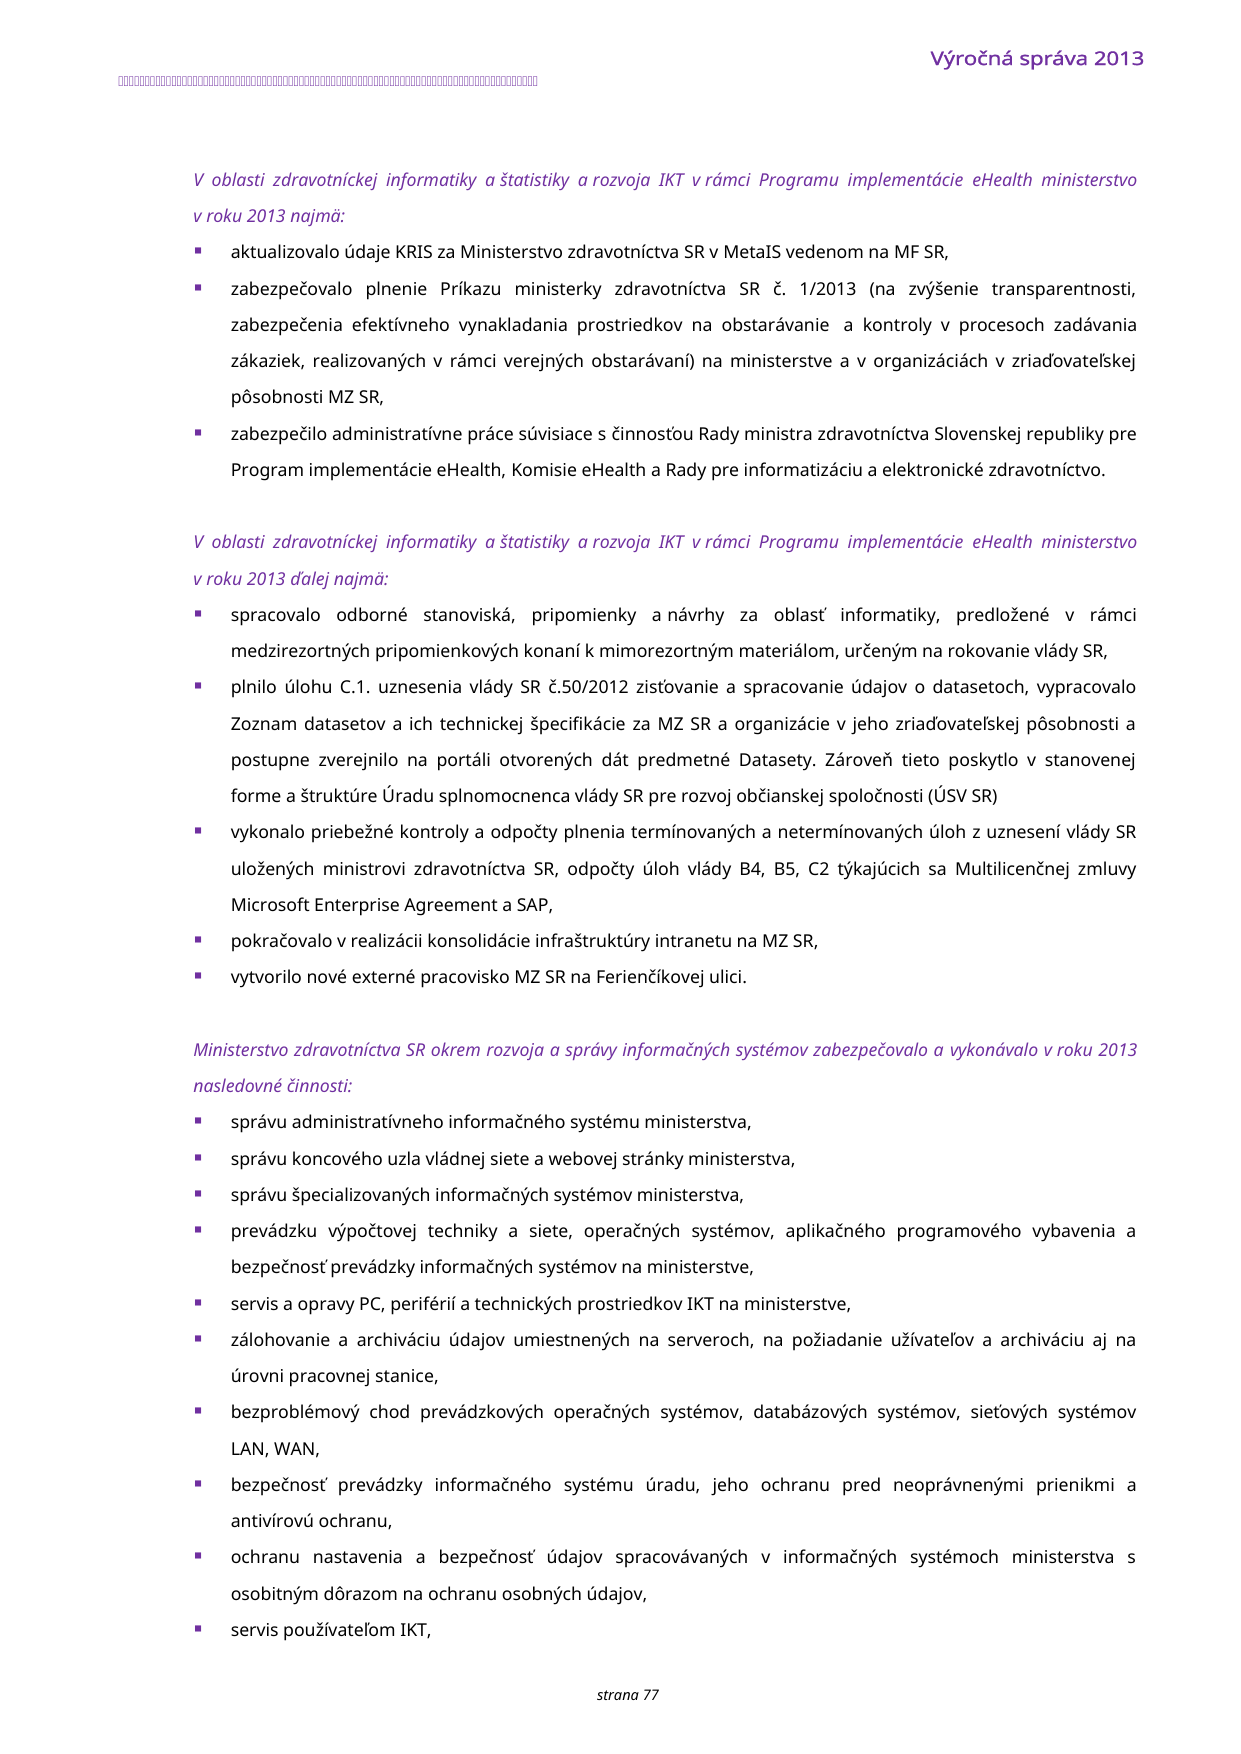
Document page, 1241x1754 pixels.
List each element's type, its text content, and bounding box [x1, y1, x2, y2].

list Ministerstvo zdravotníctva SR okrem rozvoja a správy informačných systémov zabezpečovalo a vykonávalo v roku 2013 nasledovné činnosti: [193, 1037, 1137, 1098]
list bezpečnosť prevádzky informačného systému úradu, jeho ochranu pred neoprávnenými prienikmi a antivírovú ochranu, [193, 1472, 1137, 1533]
list V oblasti zdravotníckej informatiky a štatistiky a rozvoja IKT v rámci Programu implementácie eHealth ministerstvo v roku 2013 ďalej najmä: [193, 530, 1137, 590]
list spracovalo odborné stanoviská, pripomienky a návrhy za oblasť informatiky, predložené v rámci medzirezortných pripomienkových konaní k mimorezortným materiálom, určeným na rokovanie vlády SR, [193, 602, 1137, 663]
list pokračovalo v realizácii konsolidácie infraštruktúry intranetu na MZ SR, [193, 928, 1137, 953]
list zabezpečovalo plnenie Príkazu ministerky zdravotníctva SR č. 1/2013 (na zvýšenie transparentnosti, zabezpečenia efektívneho vynakladania prostriedkov na obstarávanie a kontroly v procesoch zadávania zákaziek, realizovaných v rámci verejných obstarávaní) na ministerstve a v organizáciách v zriaďovateľskej pôsobnosti MZ SR, [193, 276, 1137, 409]
list zálohovanie a archiváciu údajov umiestnených na serveroch, na požiadanie užívateľov a archiváciu aj na úrovni pracovnej stanice, [193, 1327, 1137, 1388]
list vykonalo priebežné kontroly a odpočty plnenia termínovaných a netermínovaných úloh z uznesení vlády SR uložených ministrovi zdravotníctva SR, odpočty úloh vlády B4, B5, C2 týkajúcich sa Multilicenčnej zmluvy Microsoft Enterprise Agreement a SAP, [193, 820, 1137, 916]
list servis používateľom IKT, [193, 1617, 1137, 1641]
list aktualizovalo údaje KRIS za Ministerstvo zdravotníctva SR v MetaIS vedenom na MF SR, [193, 240, 1137, 264]
list prevádzku výpočtovej techniky a siete, operačných systémov, aplikačného programového vybavenia a bezpečnosť prevádzky informačných systémov na ministerstve, [193, 1218, 1137, 1279]
list ochranu nastavenia a bezpečnosť údajov spracovávaných v informačných systémoch ministerstva s osobitným dôrazom na ochranu osobných údajov, [193, 1545, 1137, 1605]
list bezproblémový chod prevádzkových operačných systémov, databázových systémov, sieťových systémov LAN, WAN, [193, 1400, 1137, 1460]
list plnilo úlohu C.1. uznesenia vlády SR č.50/2012 zisťovanie a spracovanie údajov o datasetoch, vypracovalo Zoznam datasetov a ich technickej špecifikácie za MZ SR a organizácie v jeho zriaďovateľskej pôsobnosti a postupne zverejnilo na portáli otvorených dát predmetné Datasety. Zároveň tieto poskytlo v stanovenej forme a štruktúre Úradu splnomocnenca vlády SR pre rozvoj občianskej spoločnosti (ÚSV SR) [193, 675, 1137, 808]
list správu koncového uzla vládnej siete a webovej stránky ministerstva, [193, 1146, 1137, 1170]
list vytvorilo nové externé pracovisko MZ SR na Ferienčíkovej ulici. [193, 965, 1137, 989]
list správu administratívneho informačného systému ministerstva, [193, 1110, 1137, 1134]
list zabezpečilo administratívne práce súvisiace s činnosťou Rady ministra zdravotníctva Slovenskej republiky pre Program implementácie eHealth, Komisie eHealth a Rady pre informatizáciu a elektronické zdravotníctvo. [193, 421, 1137, 481]
list V oblasti zdravotníckej informatiky a štatistiky a rozvoja IKT v rámci Programu implementácie eHealth ministerstvo v roku 2013 najmä: [193, 167, 1137, 228]
list správu špecializovaných informačných systémov ministerstva, [193, 1182, 1137, 1206]
list servis a opravy PC, periférií a technických prostriedkov IKT na ministerstve, [193, 1291, 1137, 1315]
